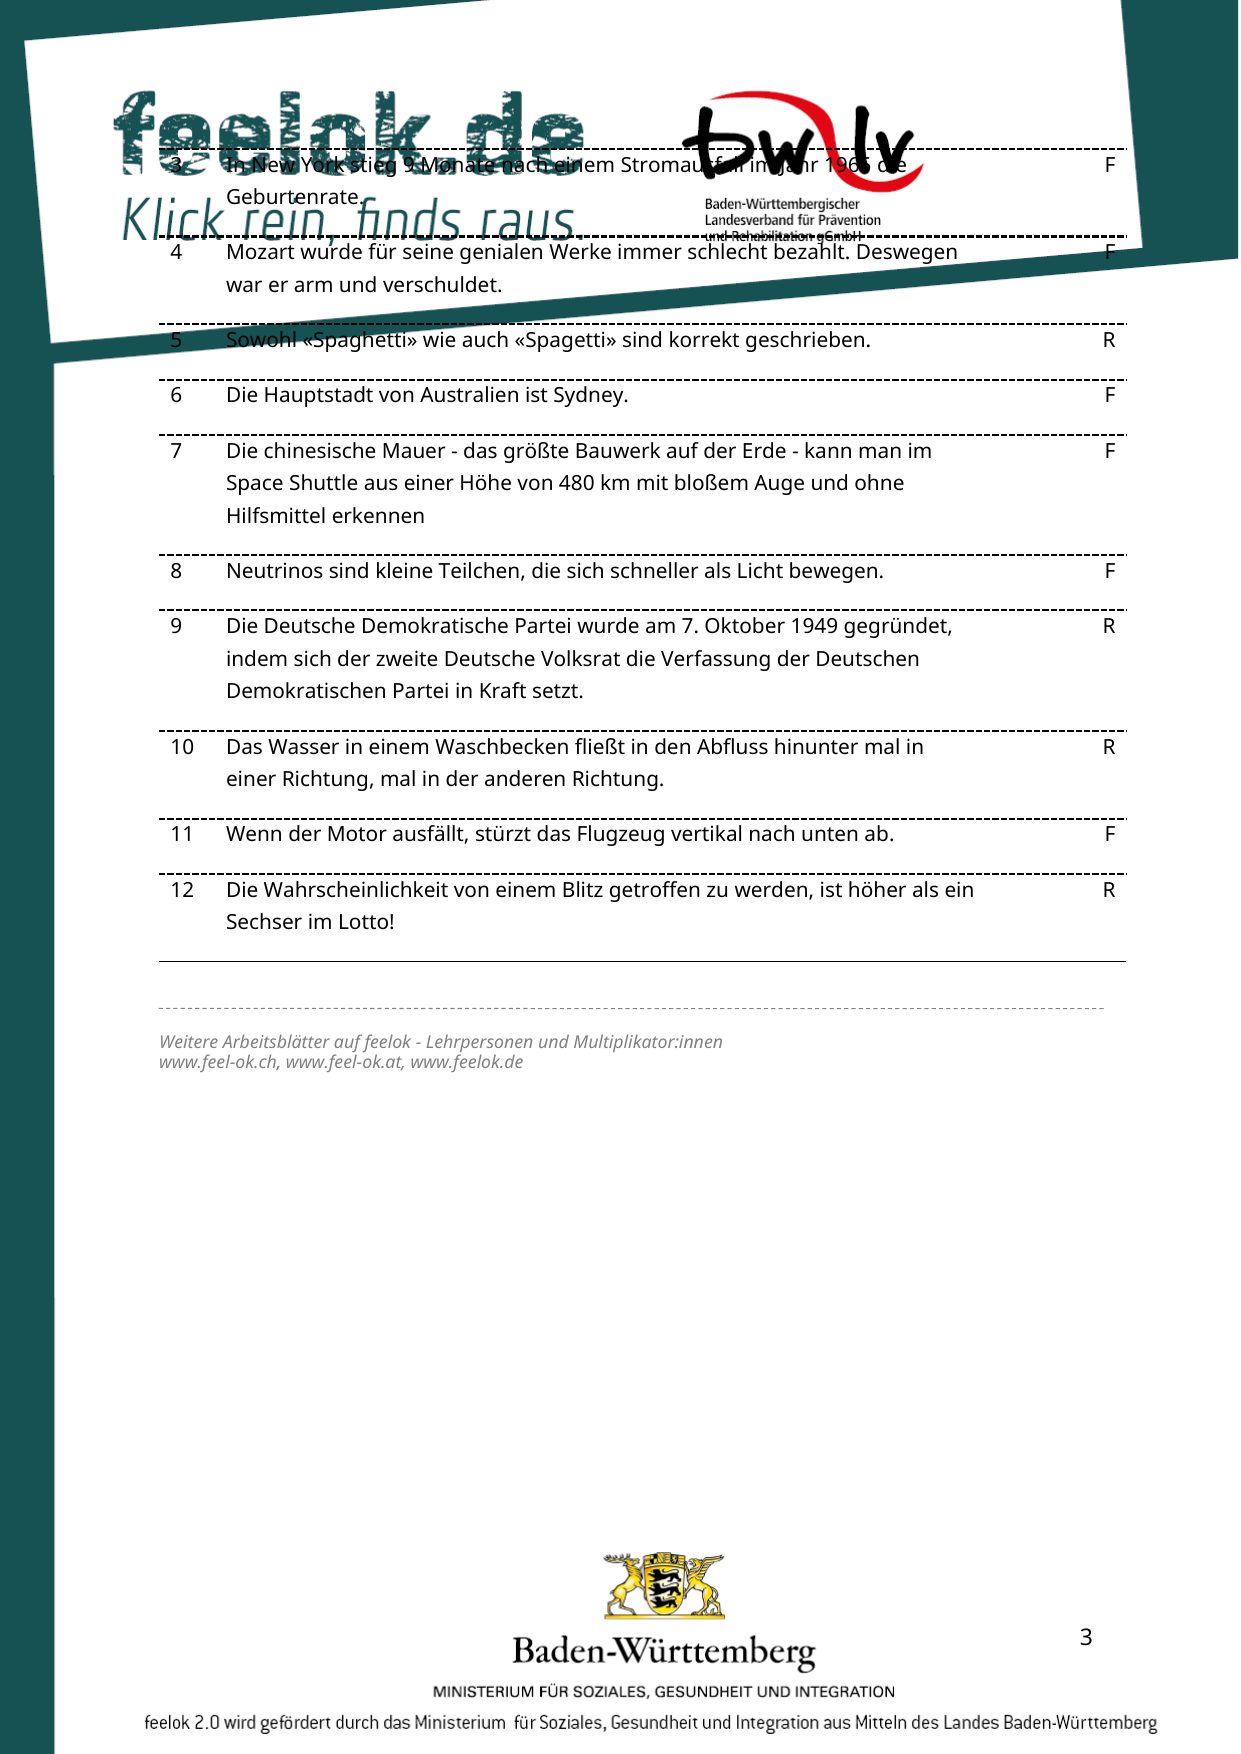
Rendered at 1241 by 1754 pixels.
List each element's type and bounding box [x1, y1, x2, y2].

table_header [148, 148, 1137, 1176]
picture [0, 0, 1239, 1754]
